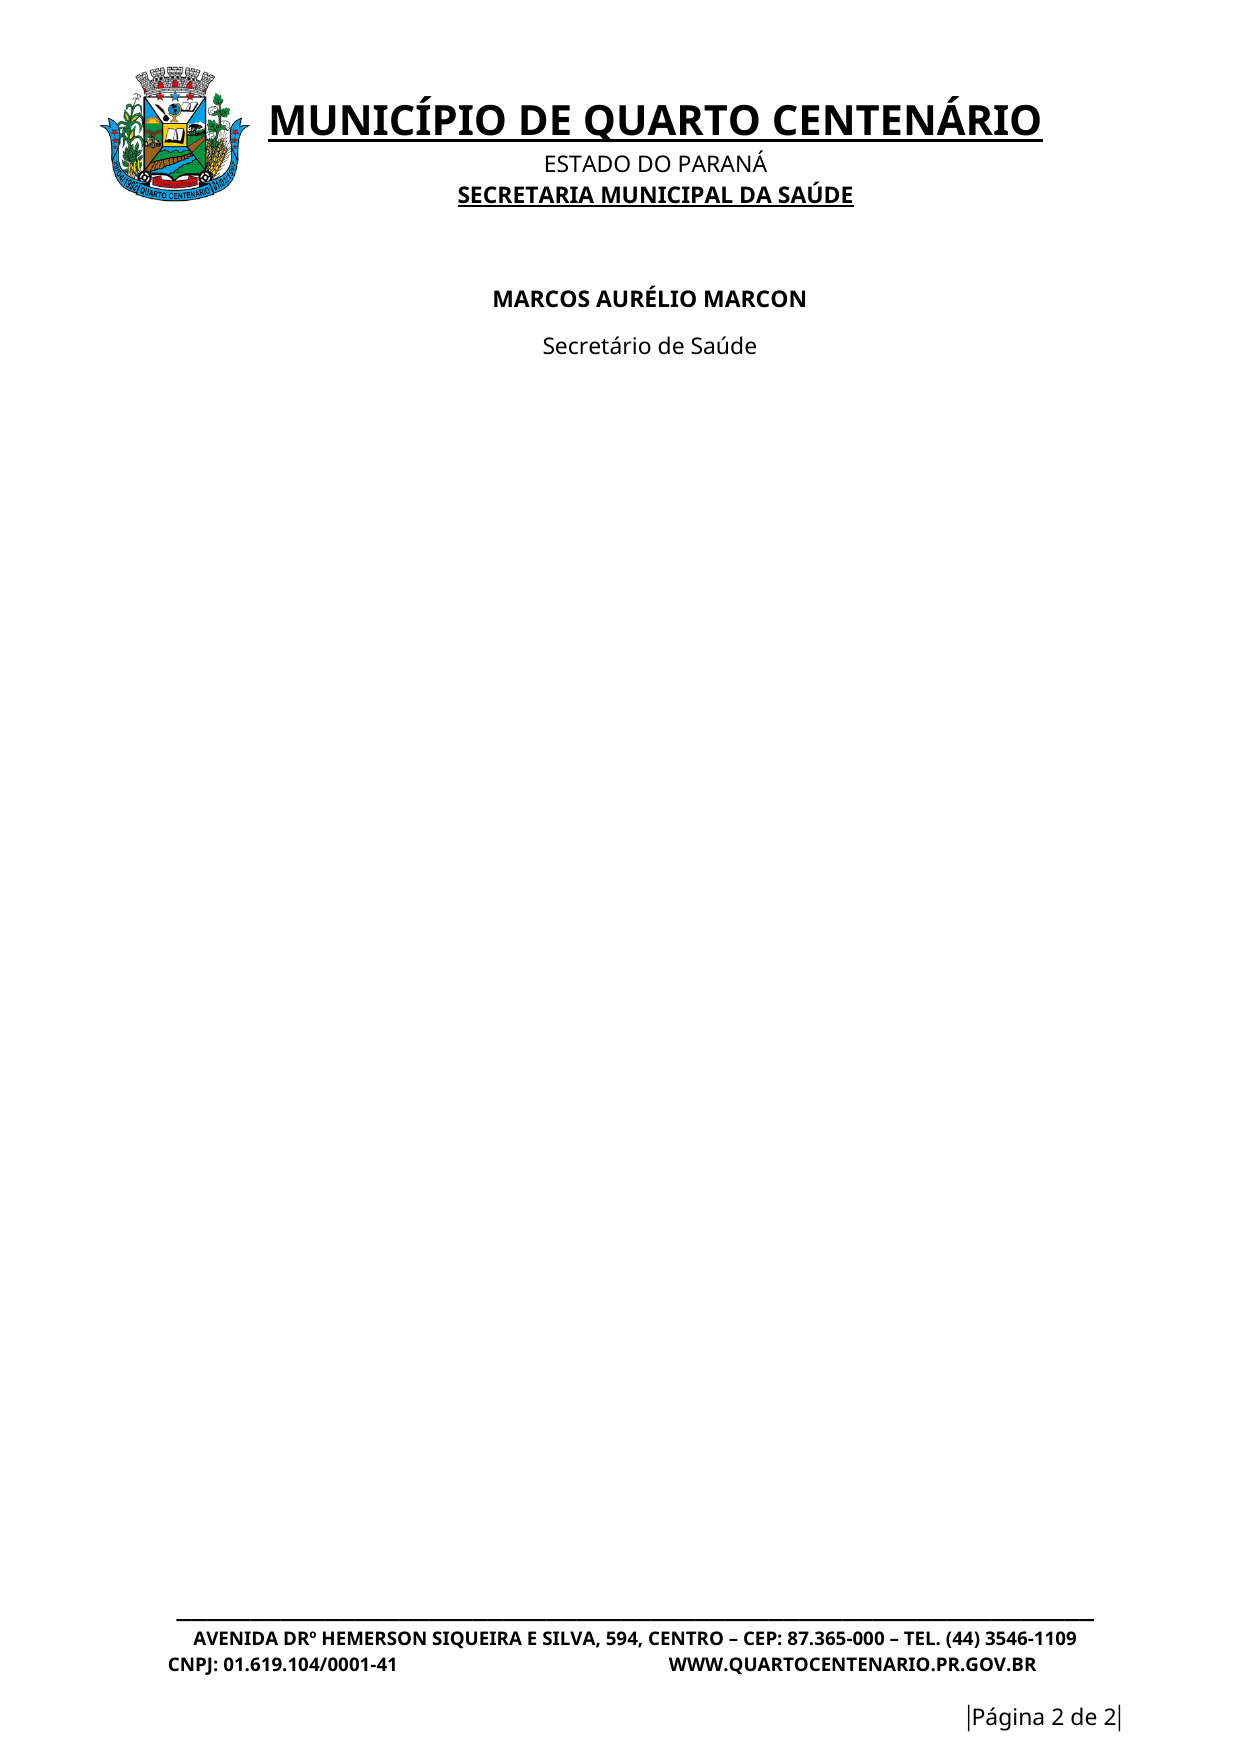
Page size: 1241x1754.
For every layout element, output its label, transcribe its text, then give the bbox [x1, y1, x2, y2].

picture [88, 56, 254, 214]
text MARCOS AURÉLIO MARCON [177, 283, 1122, 314]
text Secretário de Saúde [177, 330, 1122, 361]
